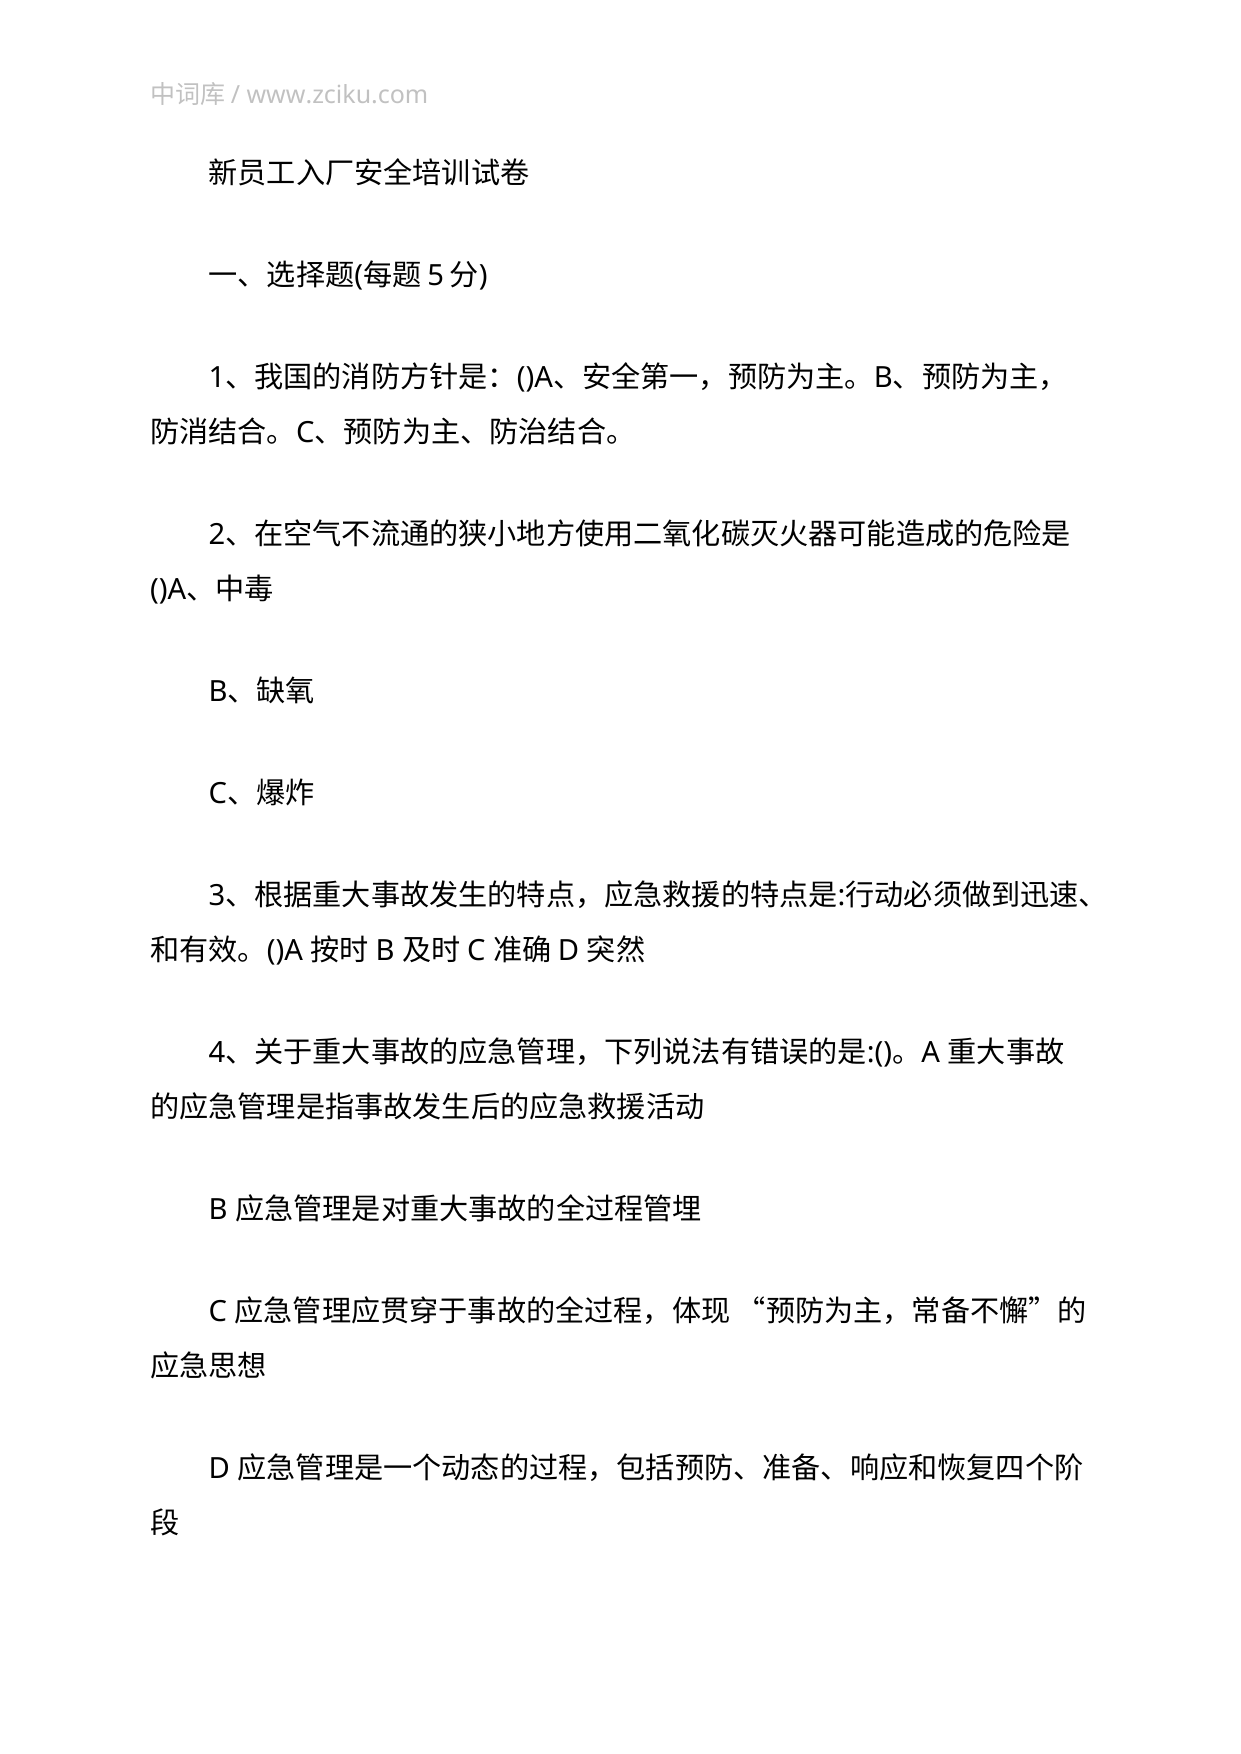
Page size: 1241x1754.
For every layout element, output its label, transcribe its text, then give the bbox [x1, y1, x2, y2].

text 新员工入厂安全培训试卷 [150, 150, 1090, 192]
text 4、关于重大事故的应急管理，下列说法有错误的是:()。A 重大事故的应急管理是指事故发生后的应急救援活动 [150, 1029, 1090, 1126]
text C、爆炸 [150, 770, 1090, 812]
text B 应急管理是对重大事故的全过程管埋 [150, 1185, 1090, 1228]
text 2、在空气不流通的狭小地方使用二氧化碳灭火器可能造成的危险是()A、中毒 [150, 511, 1090, 608]
text B、缺氧 [150, 668, 1090, 710]
text 1、我国的消防方针是：()A、安全第一，预防为主。B、预防为主，防消结合。C、预防为主、防治结合。 [150, 354, 1090, 451]
text 一、选择题(每题5分) [150, 252, 1090, 294]
text 3、根据重大事故发生的特点，应急救援的特点是:行动必须做到迅速、和有效。()A 按时 B 及时 C 准确 D 突然 [150, 872, 1090, 969]
text C 应急管理应贯穿于事故的全过程，体现 “预防为主，常备不懈”的应急思想 [150, 1287, 1090, 1385]
text D 应急管理是一个动态的过程，包括预防、准备、响应和恢复四个阶段 [150, 1444, 1090, 1541]
